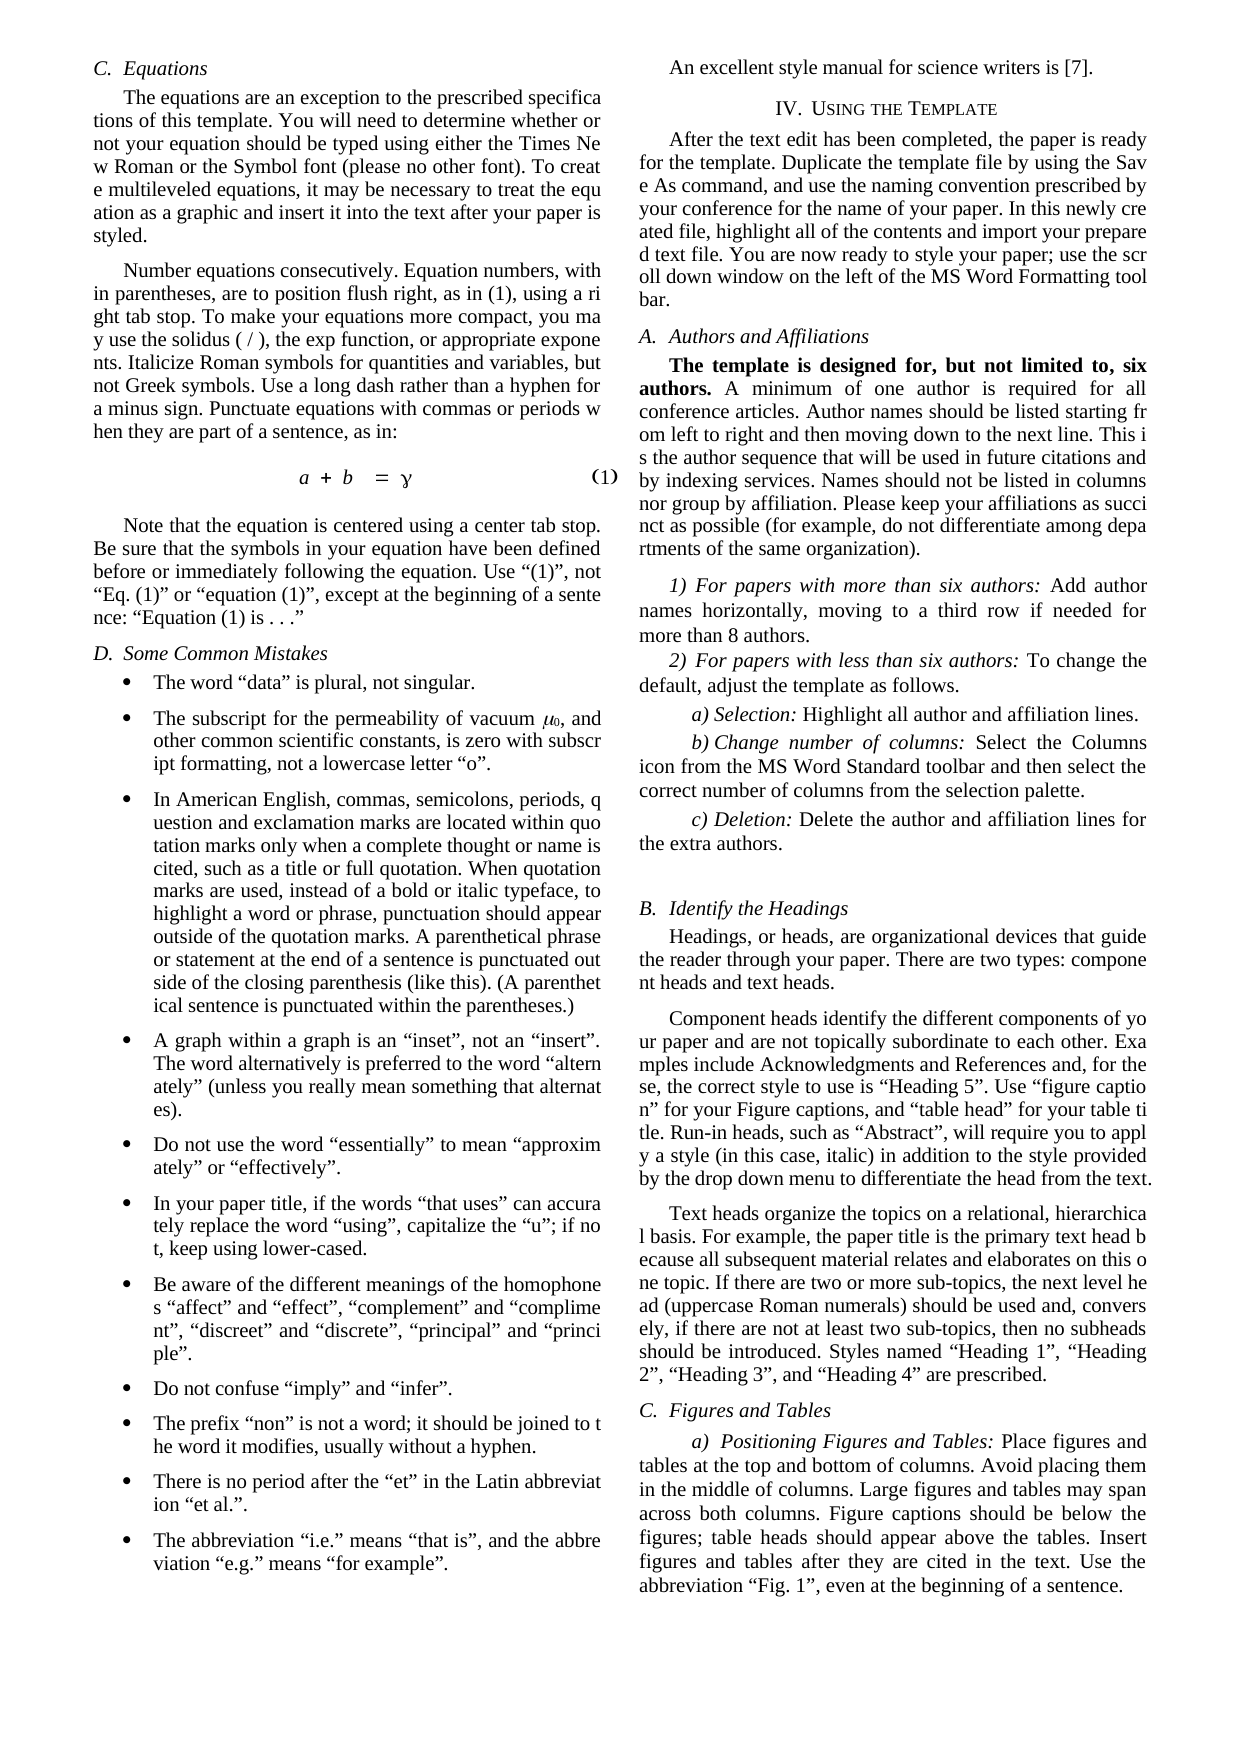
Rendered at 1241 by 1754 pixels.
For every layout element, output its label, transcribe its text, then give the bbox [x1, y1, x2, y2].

subtitle Deletion: Delete the author and affiliation lines for the extra authors. [639, 807, 1147, 855]
list The prefix “non” is not a word; it should be joined to the word it modifies, usually without a hyphen. [123, 1412, 601, 1458]
subtitle Some Common Mistakes [93, 641, 601, 665]
subtitle Change number of columns: Select the Columns icon from the MS Word Standard toolbar and then select the correct number of columns from the selection palette. [639, 730, 1147, 802]
text Text heads organize the topics on a relational, hierarchical basis. For example, the paper title is the primary text head because all subsequent material relates and elaborates on this one topic. If there are two or more sub-topics, the next level head (uppercase Roman numerals) should be used and, conversely, if there are not at least two sub-topics, then no subheads should be introduced. Styles named “Heading 1”, “Heading 2”, “Heading 3”, and “Heading 4” are prescribed. [639, 1203, 1147, 1386]
text An excellent style manual for science writers is [7]. [639, 56, 1147, 79]
subtitle Authors and Affiliations [639, 324, 1147, 348]
list The abbreviation “i.e.” means “that is”, and the abbreviation “e.g.” means “for example”. [123, 1529, 601, 1574]
subtitle Identify the Headings [639, 895, 1147, 919]
text Number equations consecutively. Equation numbers, within parentheses, are to position flush right, as in (1), using a right tab stop. To make your equations more compact, you may use the solidus ( / ), the exp function, or appropriate exponents. Italicize Roman symbols for quantities and variables, but not Greek symbols. Use a long dash rather than a hyphen for a minus sign. Punctuate equations with commas or periods when they are part of a sentence, as in: [93, 259, 601, 443]
list The word “data” is plural, not singular. [123, 671, 601, 694]
subtitle Using the Template [639, 96, 1147, 120]
list There is no period after the “et” in the Latin abbreviation “et al.”. [123, 1471, 601, 1516]
list In American English, commas, semicolons, periods, question and exclamation marks are located within quotation marks only when a complete thought or name is cited, such as a title or full quotation. When quotation marks are used, instead of a bold or italic typeface, to highlight a word or phrase, punctuation should appear outside of the quotation marks. A parenthetical phrase or statement at the end of a sentence is punctuated outside of the closing parenthesis (like this). (A parenthetical sentence is punctuated within the parentheses.) [123, 788, 601, 1017]
subtitle Selection: Highlight all author and affiliation lines. [639, 702, 1147, 726]
subtitle Figures and Tables [639, 1398, 1147, 1422]
list Do not confuse “imply” and “infer”. [123, 1377, 601, 1400]
text ab  [93, 468, 601, 489]
list Be aware of the different meanings of the homophones “affect” and “effect”, “complement” and “compliment”, “discreet” and “discrete”, “principal” and “principle”. [123, 1273, 601, 1364]
subtitle Positioning Figures and Tables: Place figures and tables at the top and bottom of columns. Avoid placing them in the middle of columns. Large figures and tables may span across both columns. Figure captions should be below the figures; table heads should appear above the tables. Insert figures and tables after they are cited in the text. Use the abbreviation “Fig. 1”, even at the beginning of a sentence. [639, 1429, 1147, 1597]
text The equations are an exception to the prescribed specifications of this template. You will need to determine whether or not your equation should be typed using either the Times New Roman or the Symbol font (please no other font). To create multileveled equations, it may be necessary to treat the equation as a graphic and insert it into the text after your paper is styled. [93, 87, 601, 247]
subtitle Equations [93, 56, 601, 80]
text After the text edit has been completed, the paper is ready for the template. Duplicate the template file by using the Save As command, and use the naming convention prescribed by your conference for the name of your paper. In this newly created file, highlight all of the contents and import your prepared text file. You are now ready to style your paper; use the scroll down window on the left of the MS Word Formatting toolbar. [639, 128, 1147, 311]
text Headings, or heads, are organizational devices that guide the reader through your paper. There are two types: component heads and text heads. [639, 926, 1147, 994]
subtitle For papers with less than six authors: To change the default, adjust the template as follows. [639, 648, 1147, 698]
text The template is designed for, but not limited to, six authors. A minimum of one author is required for all conference articles. Author names should be listed starting from left to right and then moving down to the next line. This is the author sequence that will be used in future citations and by indexing services. Names should not be listed in columns nor group by affiliation. Please keep your affiliations as succinct as possible (for example, do not differentiate among departments of the same organization). [639, 354, 1147, 560]
list The subscript for the permeability of vacuum 0, and other common scientific constants, is zero with subscript formatting, not a lowercase letter “o”. [123, 707, 601, 775]
list A graph within a graph is an “inset”, not an “insert”. The word alternatively is preferred to the word “alternately” (unless you really mean something that alternates). [123, 1029, 601, 1121]
list In your paper title, if the words “that uses” can accurately replace the word “using”, capitalize the “u”; if not, keep using lower-cased. [123, 1192, 601, 1260]
text Component heads identify the different components of your paper and are not topically subordinate to each other. Examples include Acknowledgments and References and, for these, the correct style to use is “Heading 5”. Use “figure caption” for your Figure captions, and “table head” for your table title. Run-in heads, such as “Abstract”, will require you to apply a style (in this case, italic) in addition to the style provided by the drop down menu to differentiate the head from the text. [639, 1007, 1147, 1190]
list Do not use the word “essentially” to mean “approximately” or “effectively”. [123, 1133, 601, 1179]
subtitle For papers with more than six authors: Add author names horizontally, moving to a third row if needed for more than 8 authors. [639, 573, 1147, 648]
text Note that the equation is centered using a center tab stop. Be sure that the symbols in your equation have been defined before or immediately following the equation. Use “(1)”, not “Eq. (1)” or “equation (1)”, except at the beginning of a sentence: “Equation (1) is . . .” [93, 514, 601, 629]
